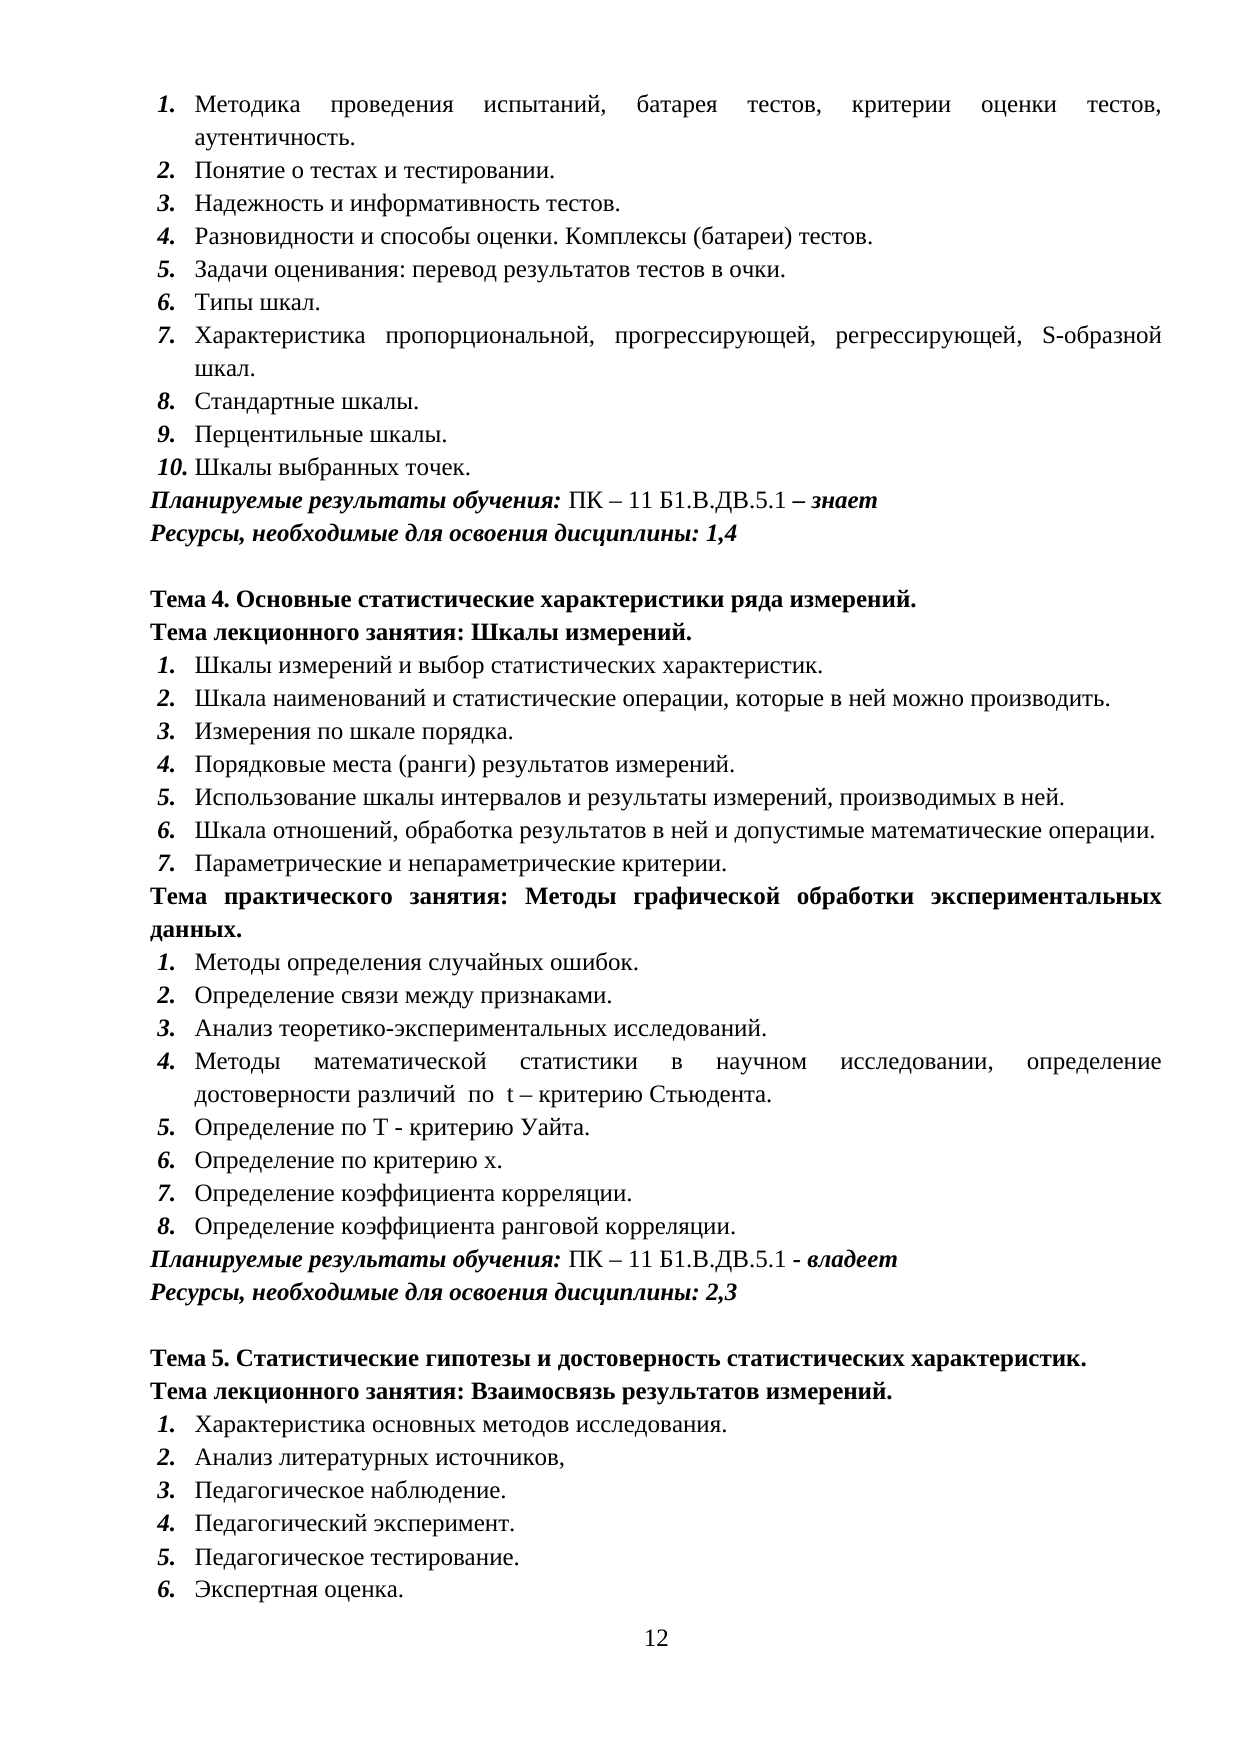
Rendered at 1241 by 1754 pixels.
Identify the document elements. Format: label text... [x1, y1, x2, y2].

list Характеристика пропорциональной, прогрессирующей, регрессирующей, S-образной шкал. [157, 320, 1162, 382]
text Тема лекционного занятия: Взаимосвязь результатов измерений. [150, 1376, 1162, 1405]
list Педагогическое наблюдение. [157, 1476, 1162, 1504]
list Определение коэффициента корреляции. [157, 1178, 1162, 1207]
list Методика проведения испытаний, батарея тестов, критерии оценки тестов, аутентичность. [157, 89, 1162, 150]
list Перцентильные шкалы. [157, 419, 1162, 448]
list Определение по критерию x. [157, 1145, 1162, 1174]
text Тема лекционного занятия: Шкалы измерений. [150, 617, 1162, 646]
list Параметрические и непараметрические критерии. [157, 848, 1162, 877]
list Методы математической статистики в научном исследовании, определение достоверности различий по t – критерию Стьюдента. [157, 1046, 1162, 1108]
list Задачи оценивания: перевод результатов тестов в очки. [157, 254, 1162, 282]
text Планируемые результаты обучения: ПК – 11 Б1.В.ДВ.5.1 - владеет [150, 1244, 1162, 1273]
text Тема 5. Статистические гипотезы и достоверность статистических характеристик. [150, 1343, 1162, 1372]
list Тема практического занятия: Методы графической обработки экспериментальных данных. [150, 881, 1162, 943]
list Шкала отношений, обработка результатов в ней и допустимые математические операции. [157, 815, 1162, 844]
list Педагогический эксперимент. [157, 1508, 1162, 1537]
text Тема 4. Основные статистические характеристики ряда измерений. [150, 584, 1162, 613]
list Измерения по шкале порядка. [157, 716, 1162, 745]
text Планируемые результаты обучения: ПК – 11 Б1.В.ДВ.5.1 – знает [150, 485, 1162, 514]
list Методы определения случайных ошибок. [157, 947, 1162, 976]
list Педагогическое тестирование. [157, 1542, 1162, 1570]
list Экспертная оценка. [157, 1574, 1162, 1603]
list Надежность и информативность тестов. [157, 188, 1162, 216]
text Ресурсы, необходимые для освоения дисциплины: 1,4 [150, 518, 1162, 547]
list Типы шкал. [157, 287, 1162, 316]
list Стандартные шкалы. [157, 386, 1162, 414]
list Шкалы измерений и выбор статистических характеристик. [157, 650, 1162, 679]
list Использование шкалы интервалов и результаты измерений, производимых в ней. [157, 782, 1162, 811]
list Определение коэффициента ранговой корреляции. [157, 1211, 1162, 1240]
list Порядковые места (ранги) результатов измерений. [157, 749, 1162, 778]
list Характеристика основных методов исследования. [157, 1409, 1162, 1438]
list Шкала наименований и статистические операции, которые в ней можно производить. [157, 683, 1162, 712]
list Понятие о тестах и тестировании. [157, 155, 1162, 183]
list Определение по Т - критерию Уайта. [157, 1112, 1162, 1141]
list Разновидности и способы оценки. Комплексы (батареи) тестов. [157, 221, 1162, 249]
list Анализ теоретико-экспериментальных исследований. [157, 1013, 1162, 1042]
text Ресурсы, необходимые для освоения дисциплины: 2,3 [150, 1277, 1162, 1306]
list Определение связи между признаками. [157, 980, 1162, 1009]
list Шкалы выбранных точек. [157, 452, 1162, 481]
list Анализ литературных источников, [157, 1442, 1162, 1471]
